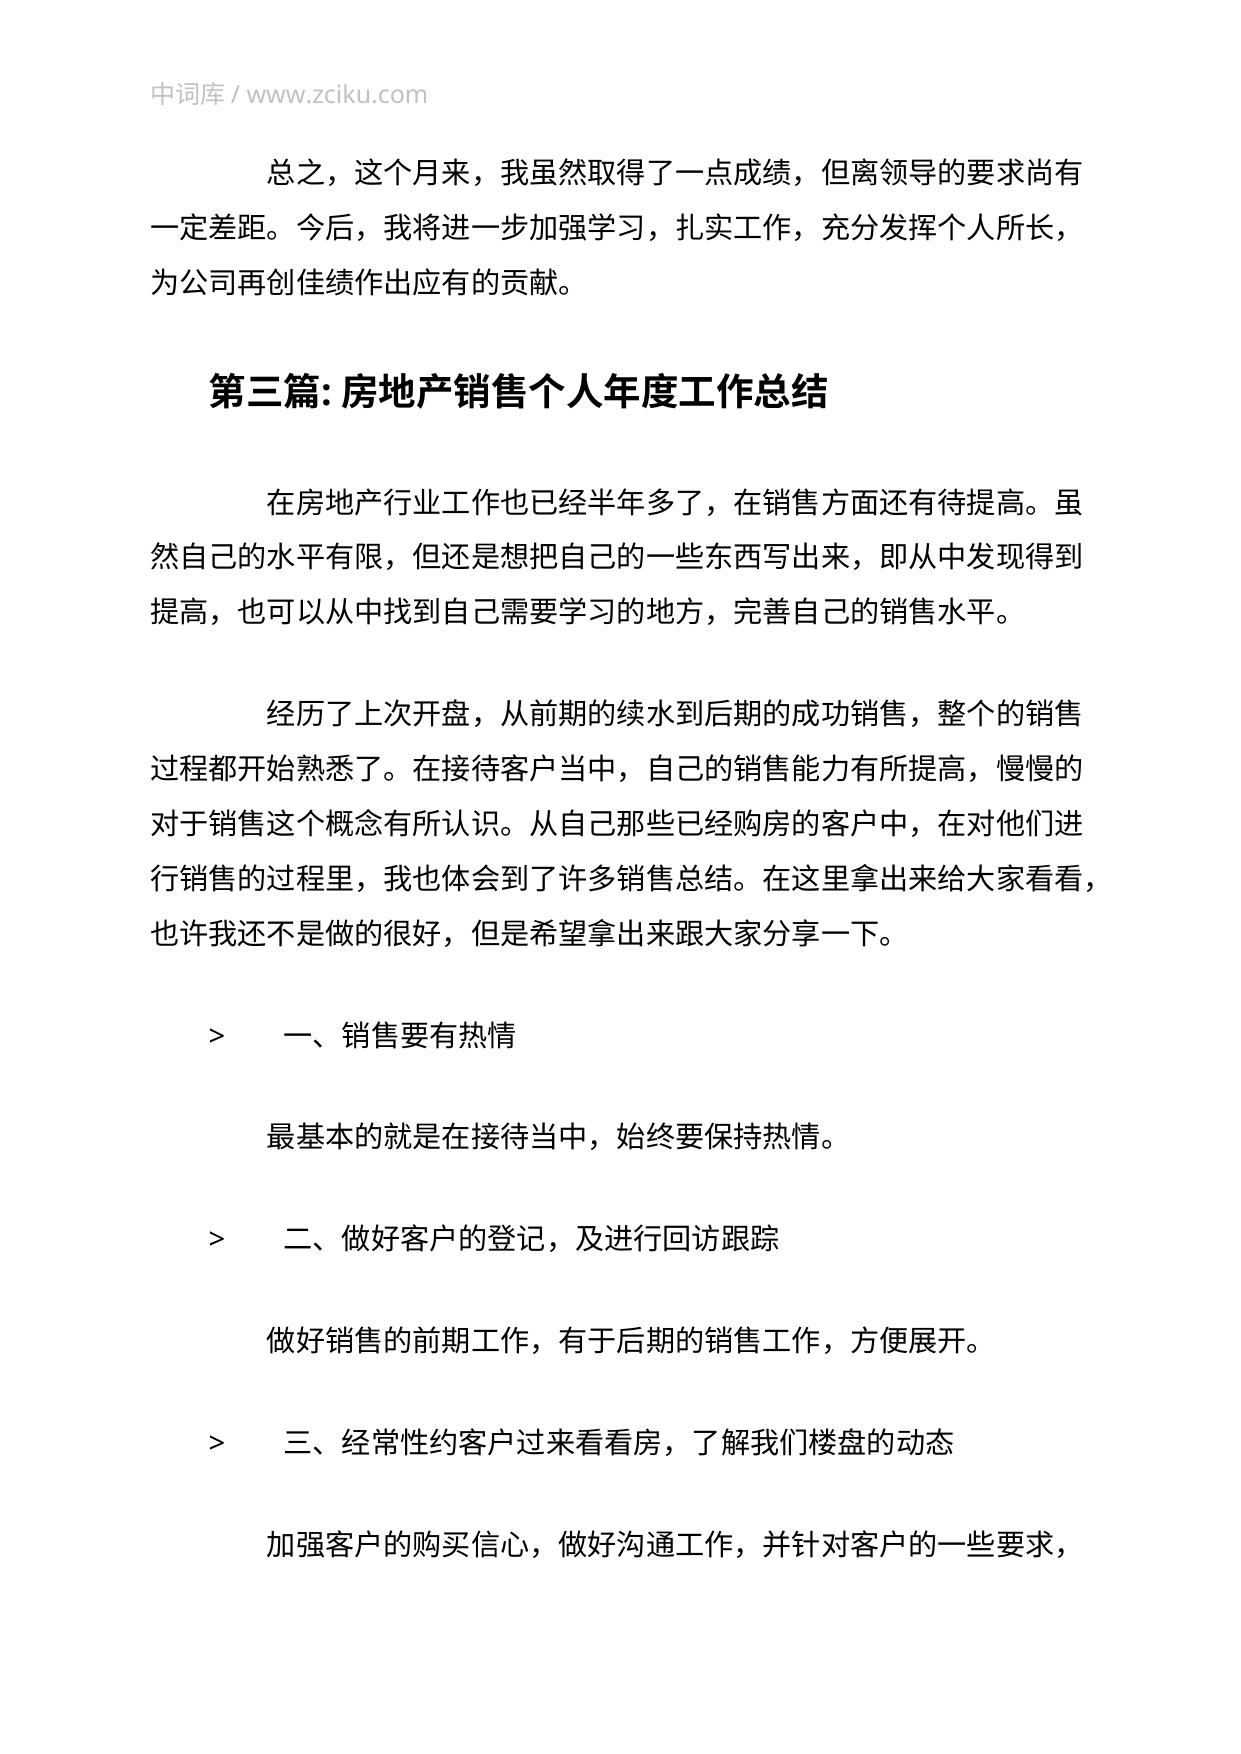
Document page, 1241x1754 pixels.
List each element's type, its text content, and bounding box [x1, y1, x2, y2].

text > 一、销售要有热情 [150, 1012, 1090, 1054]
text 最基本的就是在接待当中，始终要保持热情。 [150, 1114, 1090, 1156]
text > 三、经常性约客户过来看看房，了解我们楼盘的动态 [150, 1419, 1090, 1462]
text 第三篇: 房地产销售个人年度工作总结 [150, 362, 1090, 416]
text 经历了上次开盘，从前期的续水到后期的成功销售，整个的销售过程都开始熟悉了。在接待客户当中，自己的销售能力有所提高，慢慢的对于销售这个概念有所认识。从自己那些已经购房的客户中，在对他们进行销售的过程里，我也体会到了许多销售总结。在这里拿出来给大家看看，也许我还不是做的很好，但是希望拿出来跟大家分享一下。 [150, 691, 1090, 953]
text 在房地产行业工作也已经半年多了，在销售方面还有待提高。虽然自己的水平有限，但还是想把自己的一些东西写出来，即从中发现得到提高，也可以从中找到自己需要学习的地方，完善自己的销售水平。 [150, 479, 1090, 631]
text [150, 1522, 1090, 1564]
text 总之，这个月来，我虽然取得了一点成绩，但离领导的要求尚有一定差距。今后，我将进一步加强学习，扎实工作，充分发挥个人所长，为公司再创佳绩作出应有的贡献。 [150, 150, 1090, 302]
text 做好销售的前期工作，有于后期的销售工作，方便展开。 [150, 1318, 1090, 1360]
text > 二、做好客户的登记，及进行回访跟踪 [150, 1216, 1090, 1258]
